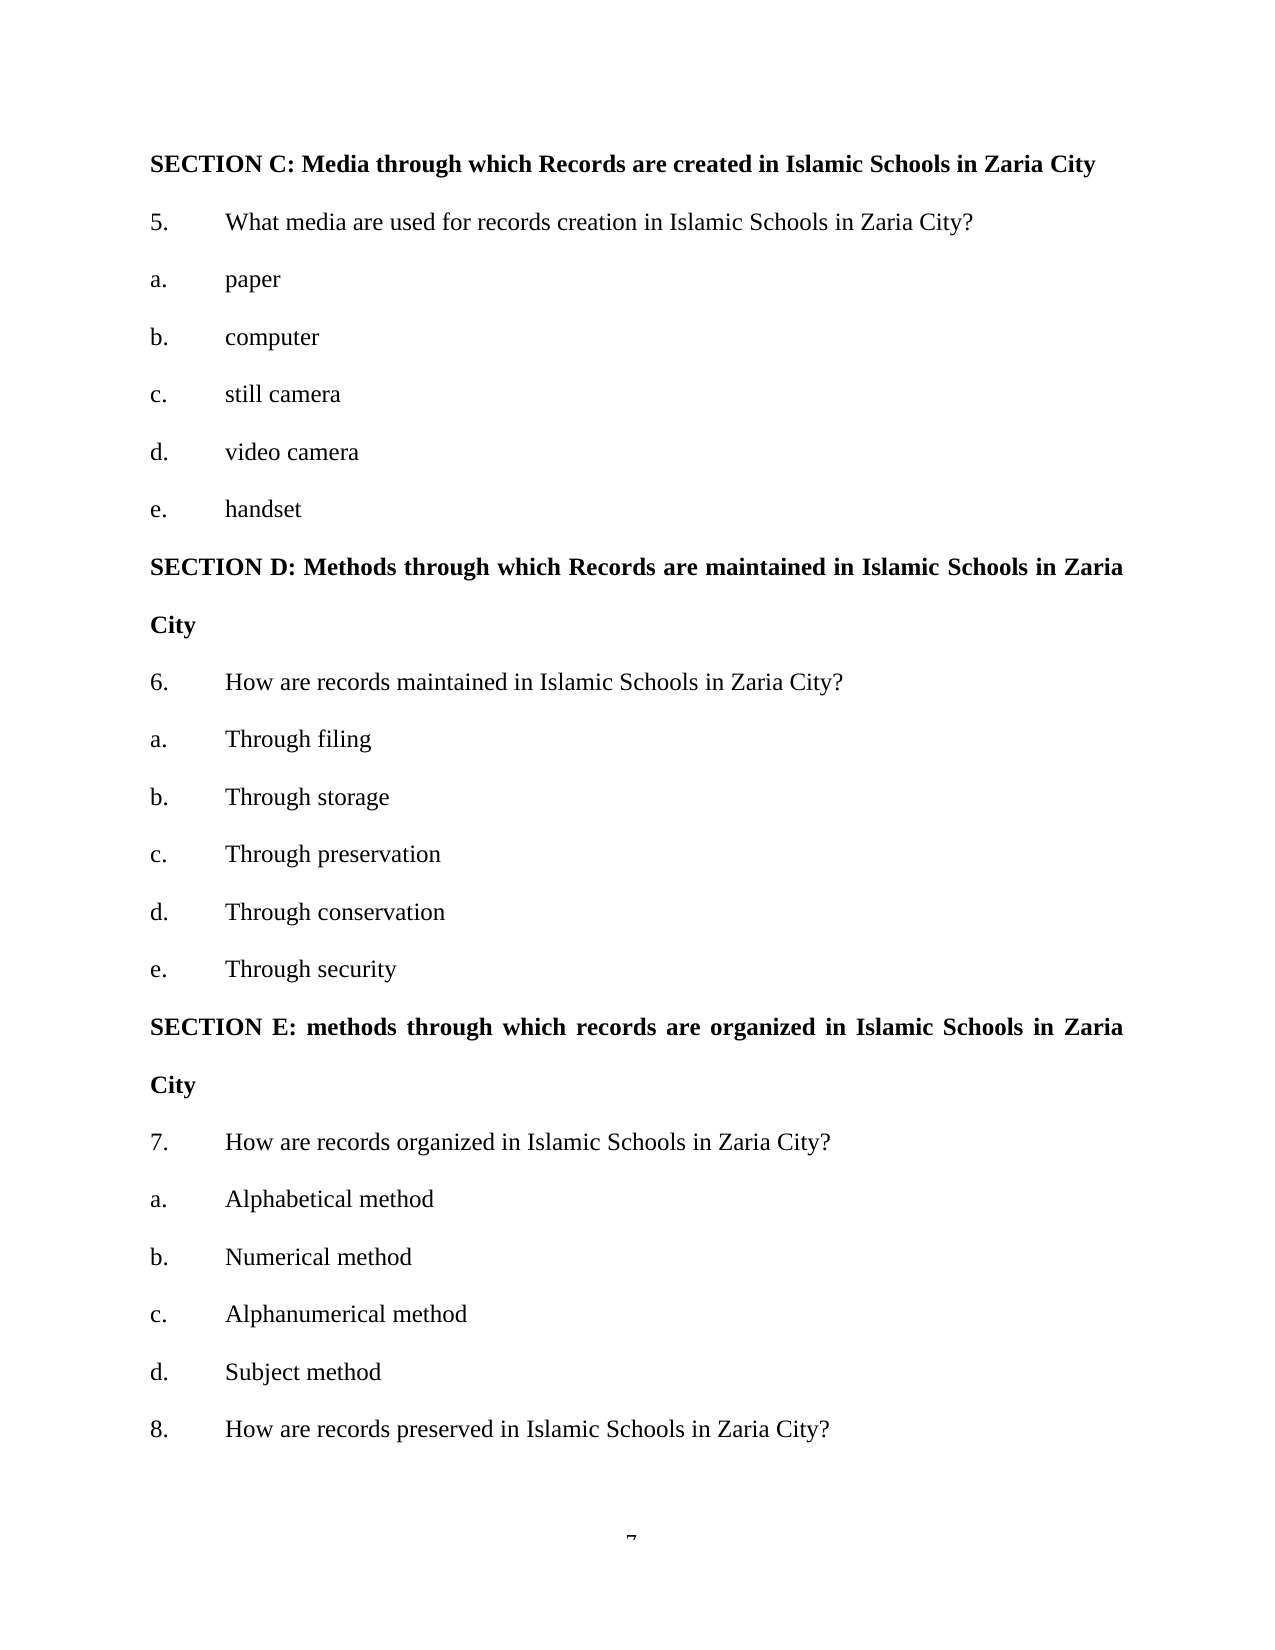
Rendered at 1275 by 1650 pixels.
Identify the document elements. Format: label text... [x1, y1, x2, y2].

list Through security [150, 954, 1260, 983]
list What media are used for records creation in Islamic Schools in Zaria City? [150, 207, 1260, 236]
subtitle SECTION D: Methods through which Records are maintained in Islamic Schools in Zaria City [150, 552, 1125, 639]
list Through conservation [150, 897, 1260, 926]
subtitle SECTION E: methods through which records are organized in Islamic Schools in Zaria City [150, 1012, 1125, 1099]
list Through storage [150, 782, 1260, 811]
list video camera [150, 437, 1260, 466]
list How are records maintained in Islamic Schools in Zaria City? [150, 667, 1260, 696]
list Through preservation [150, 839, 1260, 868]
list How are records organized in Islamic Schools in Zaria City? [150, 1127, 1260, 1156]
list Subject method [150, 1357, 1260, 1386]
list paper [150, 264, 1260, 293]
list handset [150, 494, 1260, 523]
list How are records preserved in Islamic Schools in Zaria City? [150, 1414, 1260, 1443]
list Alphabetical method [150, 1184, 1260, 1213]
list still camera [150, 379, 1260, 408]
list Alphanumerical method [150, 1299, 1260, 1328]
subtitle SECTION C: Media through which Records are created in Islamic Schools in Zaria City [150, 149, 1260, 178]
list computer [150, 322, 1260, 351]
list Numerical method [150, 1242, 1260, 1271]
list Through filing [150, 724, 1260, 753]
